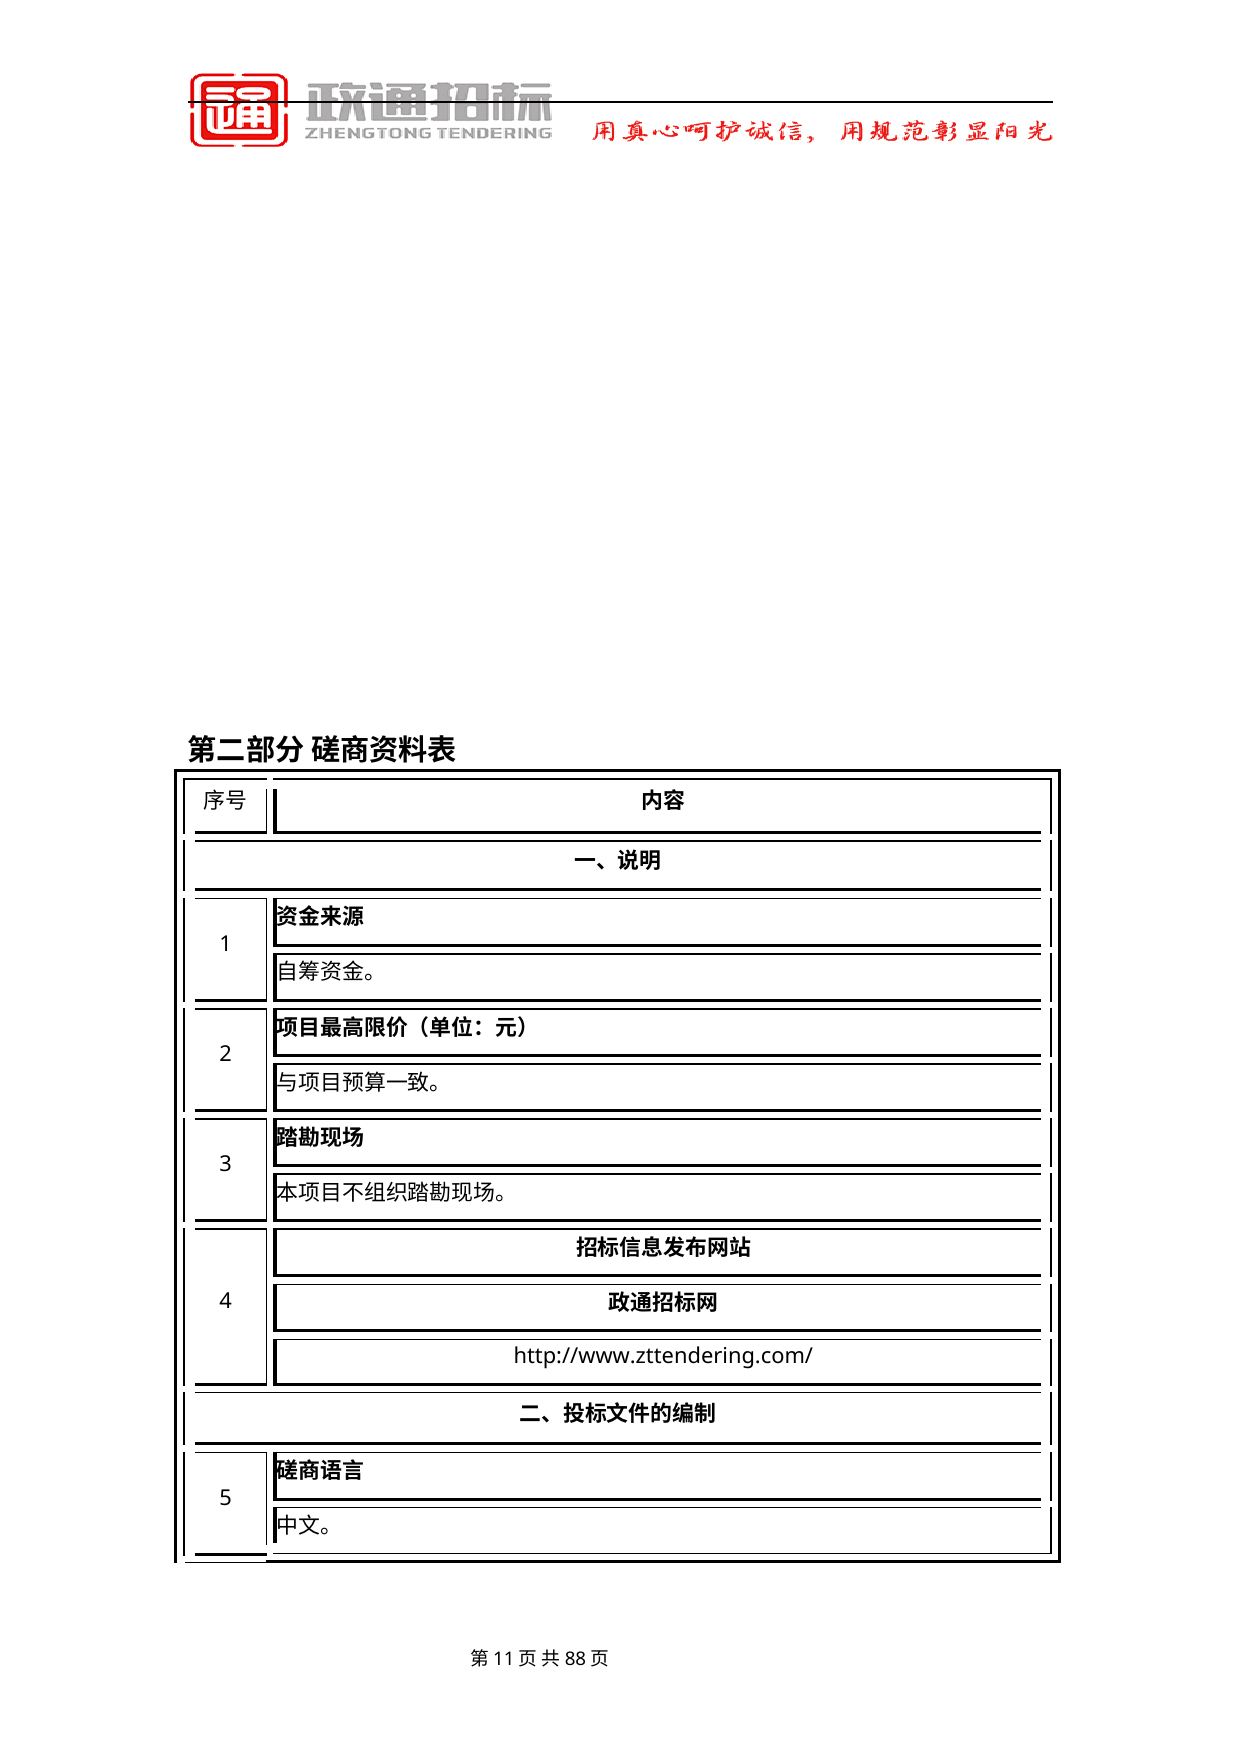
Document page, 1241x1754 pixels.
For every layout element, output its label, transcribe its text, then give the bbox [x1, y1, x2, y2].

picture [188, 103, 1053, 147]
table_cell 政通招标网 [271, 1274, 1056, 1329]
table_header 序号 [180, 772, 271, 831]
table_cell 二、投标文件的编制 [180, 1383, 1056, 1442]
table_cell 3 [180, 1109, 271, 1219]
table_cell 资金来源 [271, 888, 1056, 943]
table_cell 5 [180, 1442, 271, 1552]
table_cell 4 [180, 1219, 271, 1382]
table_cell 自筹资金。 [271, 944, 1056, 998]
table_cell 招标信息发布网站 [271, 1219, 1056, 1274]
table_cell 项目最高限价（单位：元） [271, 999, 1056, 1054]
table_cell http://www.zttendering.com/ [271, 1329, 1056, 1382]
table_cell 踏勘现场 [271, 1109, 1056, 1164]
table_cell 1 [180, 888, 271, 998]
picture [188, 73, 1053, 101]
table_header 内容 [271, 772, 1056, 831]
table_cell 2 [180, 999, 271, 1109]
table_cell 中文。 [271, 1498, 1056, 1552]
table_cell 本项目不组织踏勘现场。 [271, 1164, 1056, 1219]
subtitle 第二部分 磋商资料表 [187, 726, 1053, 768]
table_cell 与项目预算一致。 [271, 1054, 1056, 1109]
table_cell 磋商语言 [271, 1442, 1056, 1497]
table_cell 一、说明 [180, 831, 1056, 888]
